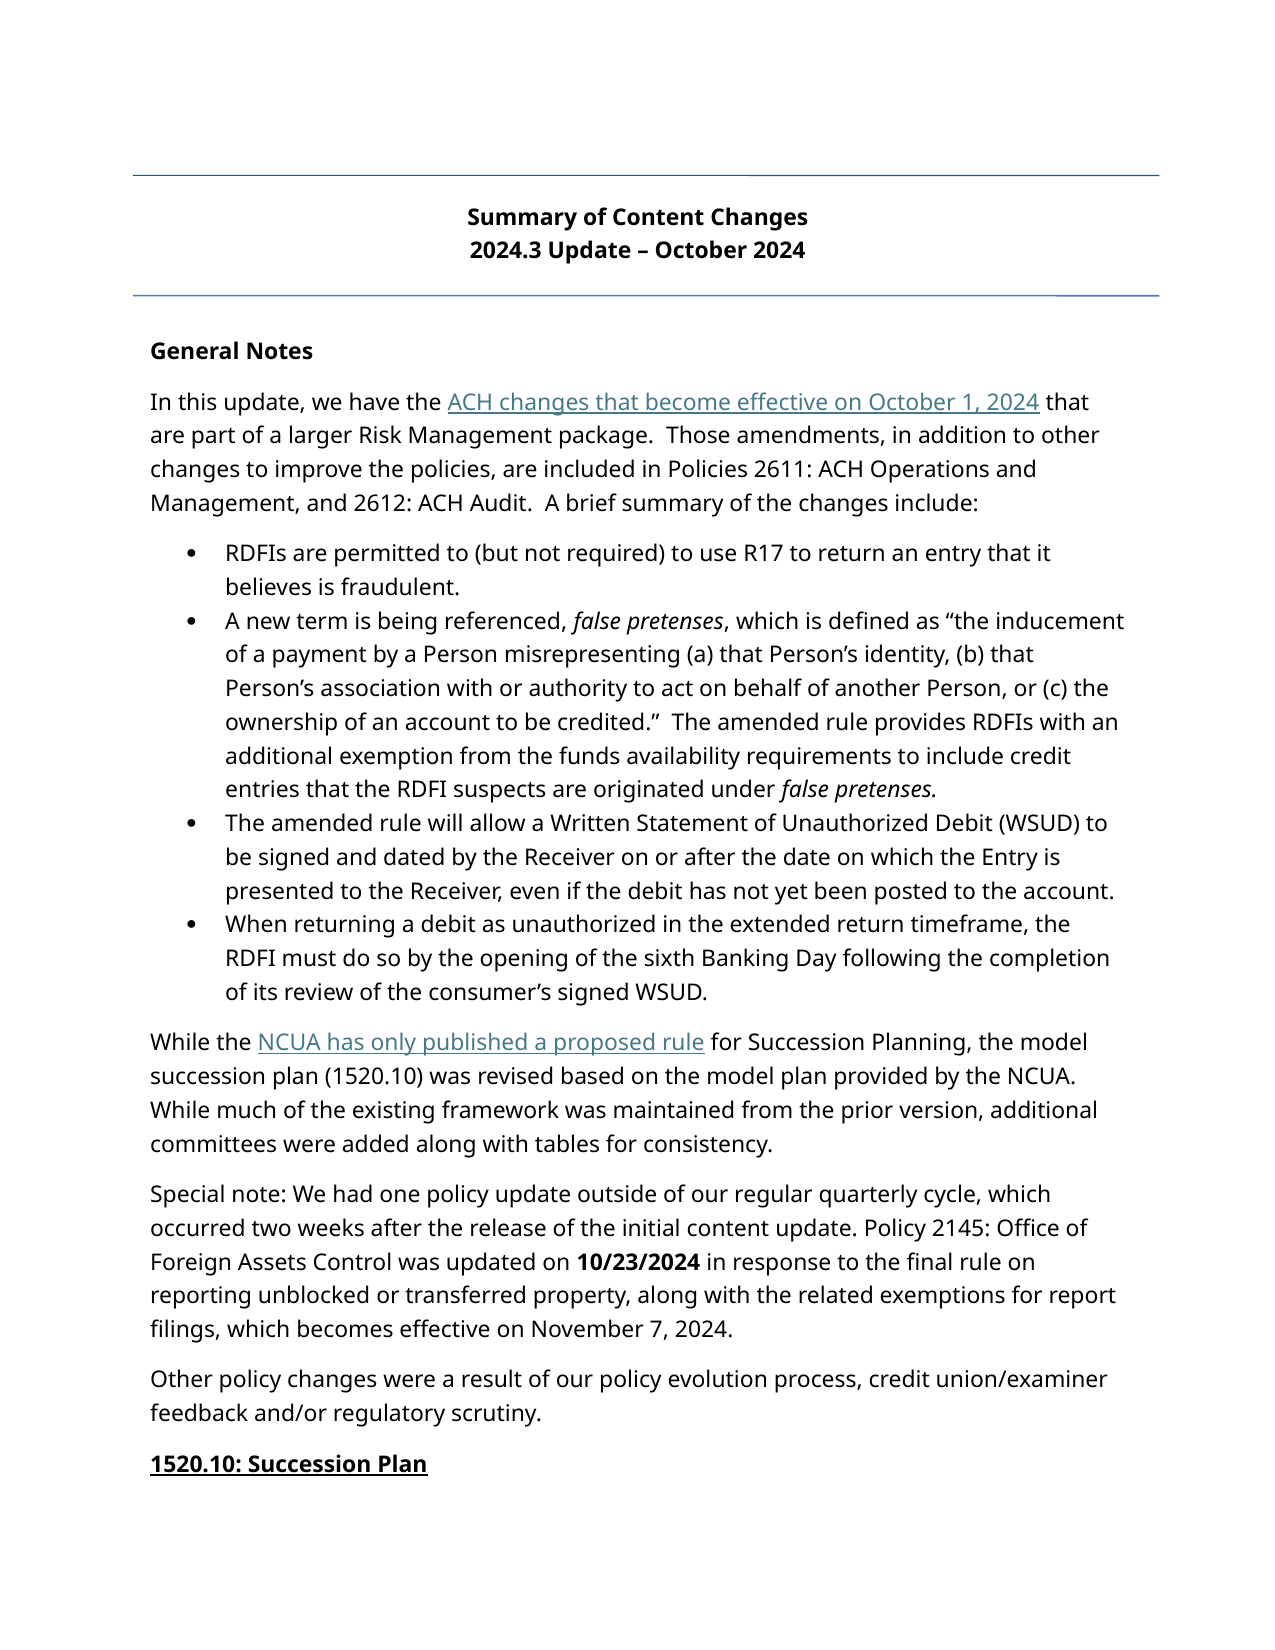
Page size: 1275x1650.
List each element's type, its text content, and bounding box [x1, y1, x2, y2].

list The amended rule will allow a Written Statement of Unauthorized Debit (WSUD) to be signed and dated by the Receiver on or after the date on which the Entry is presented to the Receiver, even if the debit has not yet been posted to the account. [187, 807, 1125, 906]
list When returning a debit as unauthorized in the extended return timeframe, the RDFI must do so by the opening of the sixth Banking Day following the completion of its review of the consumer’s signed WSUD. [187, 908, 1125, 1007]
list A new term is being referenced, false pretenses, which is defined as “the inducement of a payment by a Person misrepresenting (a) that Person’s identity, (b) that Person’s association with or authority to act on behalf of another Person, or (c) the ownership of an account to be credited.” The amended rule provides RDFIs with an additional exemption from the funds availability requirements to include credit entries that the RDFI suspects are originated under false pretenses. [187, 604, 1125, 804]
text In this update, we have the ACH changes that become effective on October 1, 2024 that are part of a larger Risk Management package. Those amendments, in addition to other changes to improve the policies, are included in Policies 2611: ACH Operations and Management, and 2612: ACH Audit. A brief summary of the changes include: [150, 385, 1125, 518]
list RDFIs are permitted to (but not required) to use R17 to return an entry that it believes is fraudulent. [187, 537, 1125, 602]
text While the NCUA has only published a proposed rule for Succession Planning, the model succession plan (1520.10) was revised based on the model plan provided by the NCUA. While much of the existing framework was maintained from the prior version, additional committees were added along with tables for consistency. [150, 1026, 1125, 1159]
text General Notes [150, 335, 1125, 366]
text Special note: We had one policy update outside of our regular quarterly cycle, which occurred two weeks after the release of the initial content update. Policy 2145: Office of Foreign Assets Control was updated on 10/23/2024 in response to the final rule on reporting unblocked or transferred property, along with the related exemptions for report filings, which becomes effective on November 7, 2024. [150, 1178, 1125, 1344]
text Other policy changes were a result of our policy evolution process, credit union/examiner feedback and/or regulatory scrutiny. [150, 1363, 1125, 1428]
text Summary of Content Changes 2024.3 Update – October 2024 [150, 200, 1125, 265]
text 1520.10: Succession Plan [150, 1447, 1125, 1479]
